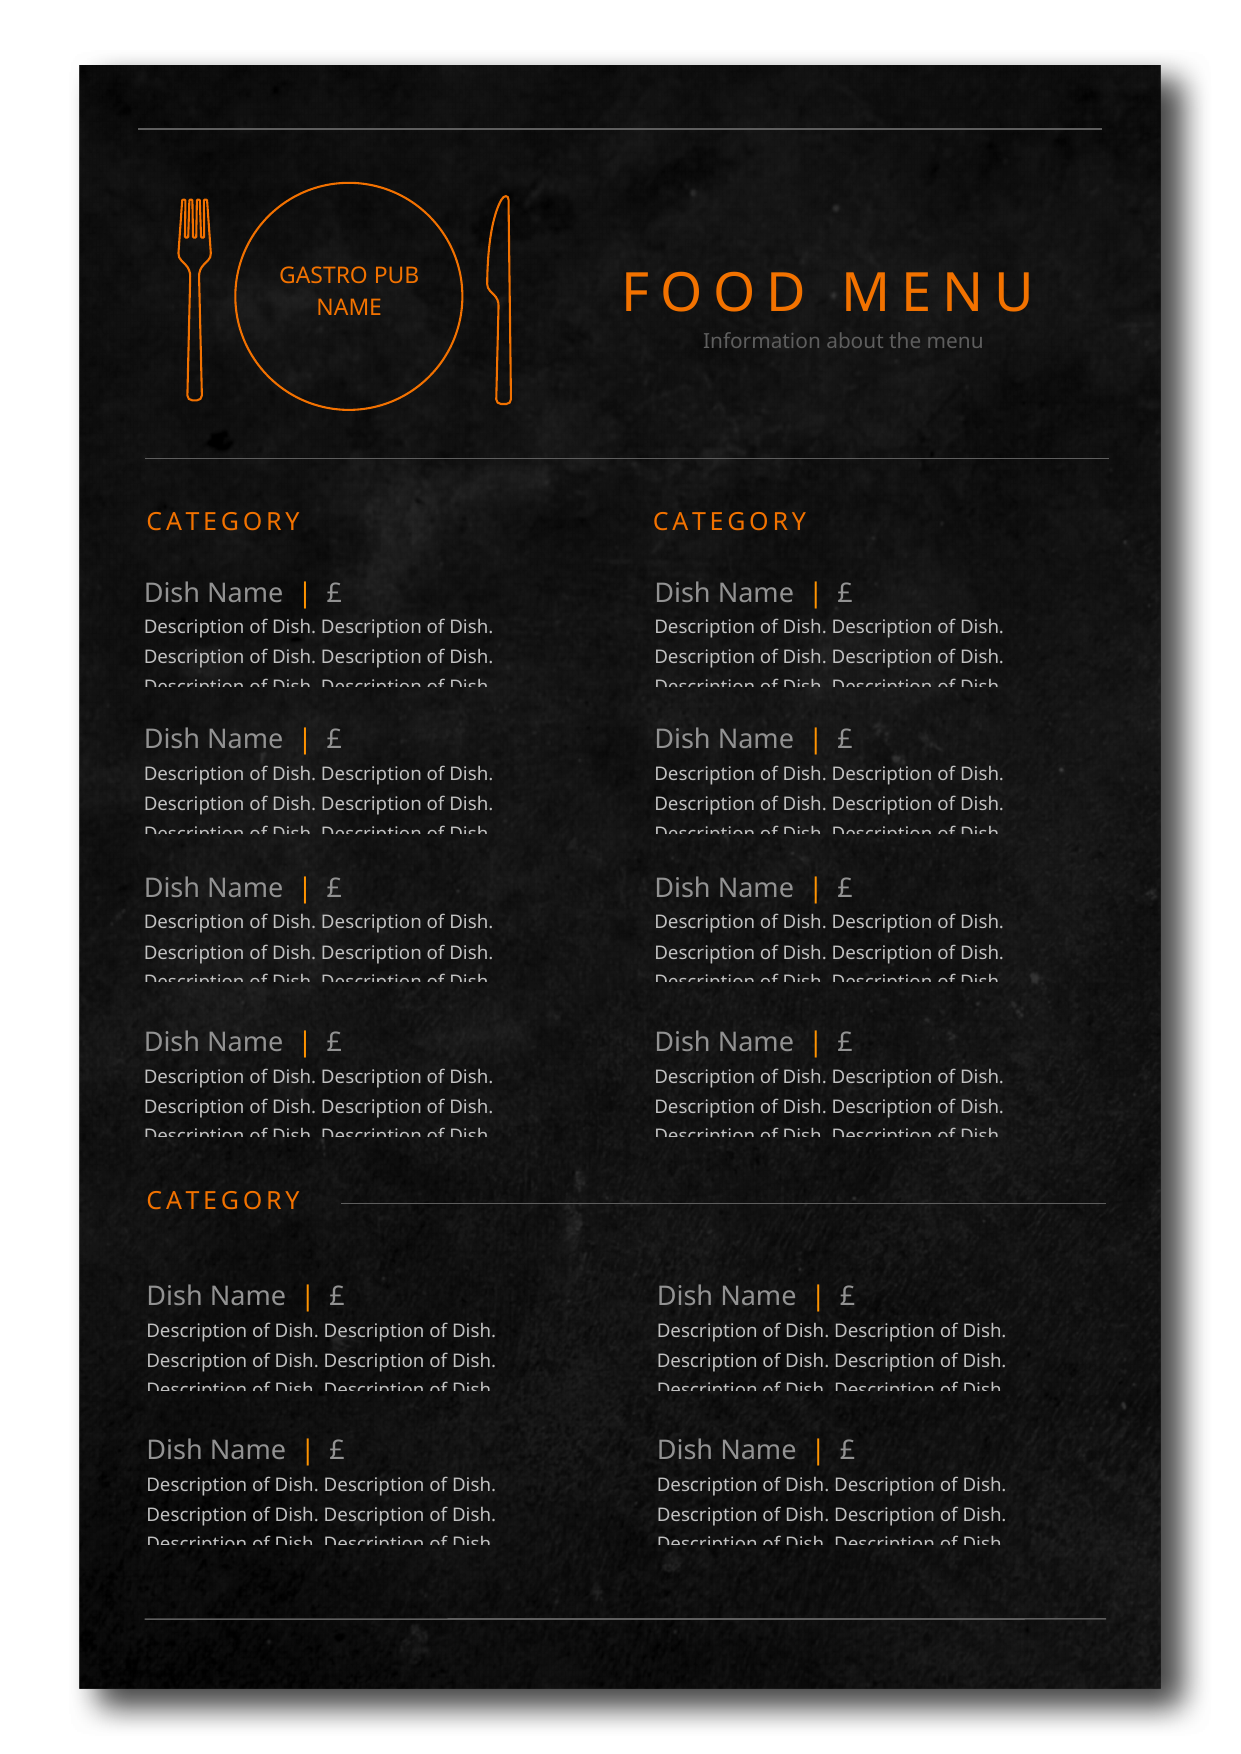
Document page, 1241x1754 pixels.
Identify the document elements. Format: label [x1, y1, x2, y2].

picture [79, 65, 1161, 1689]
